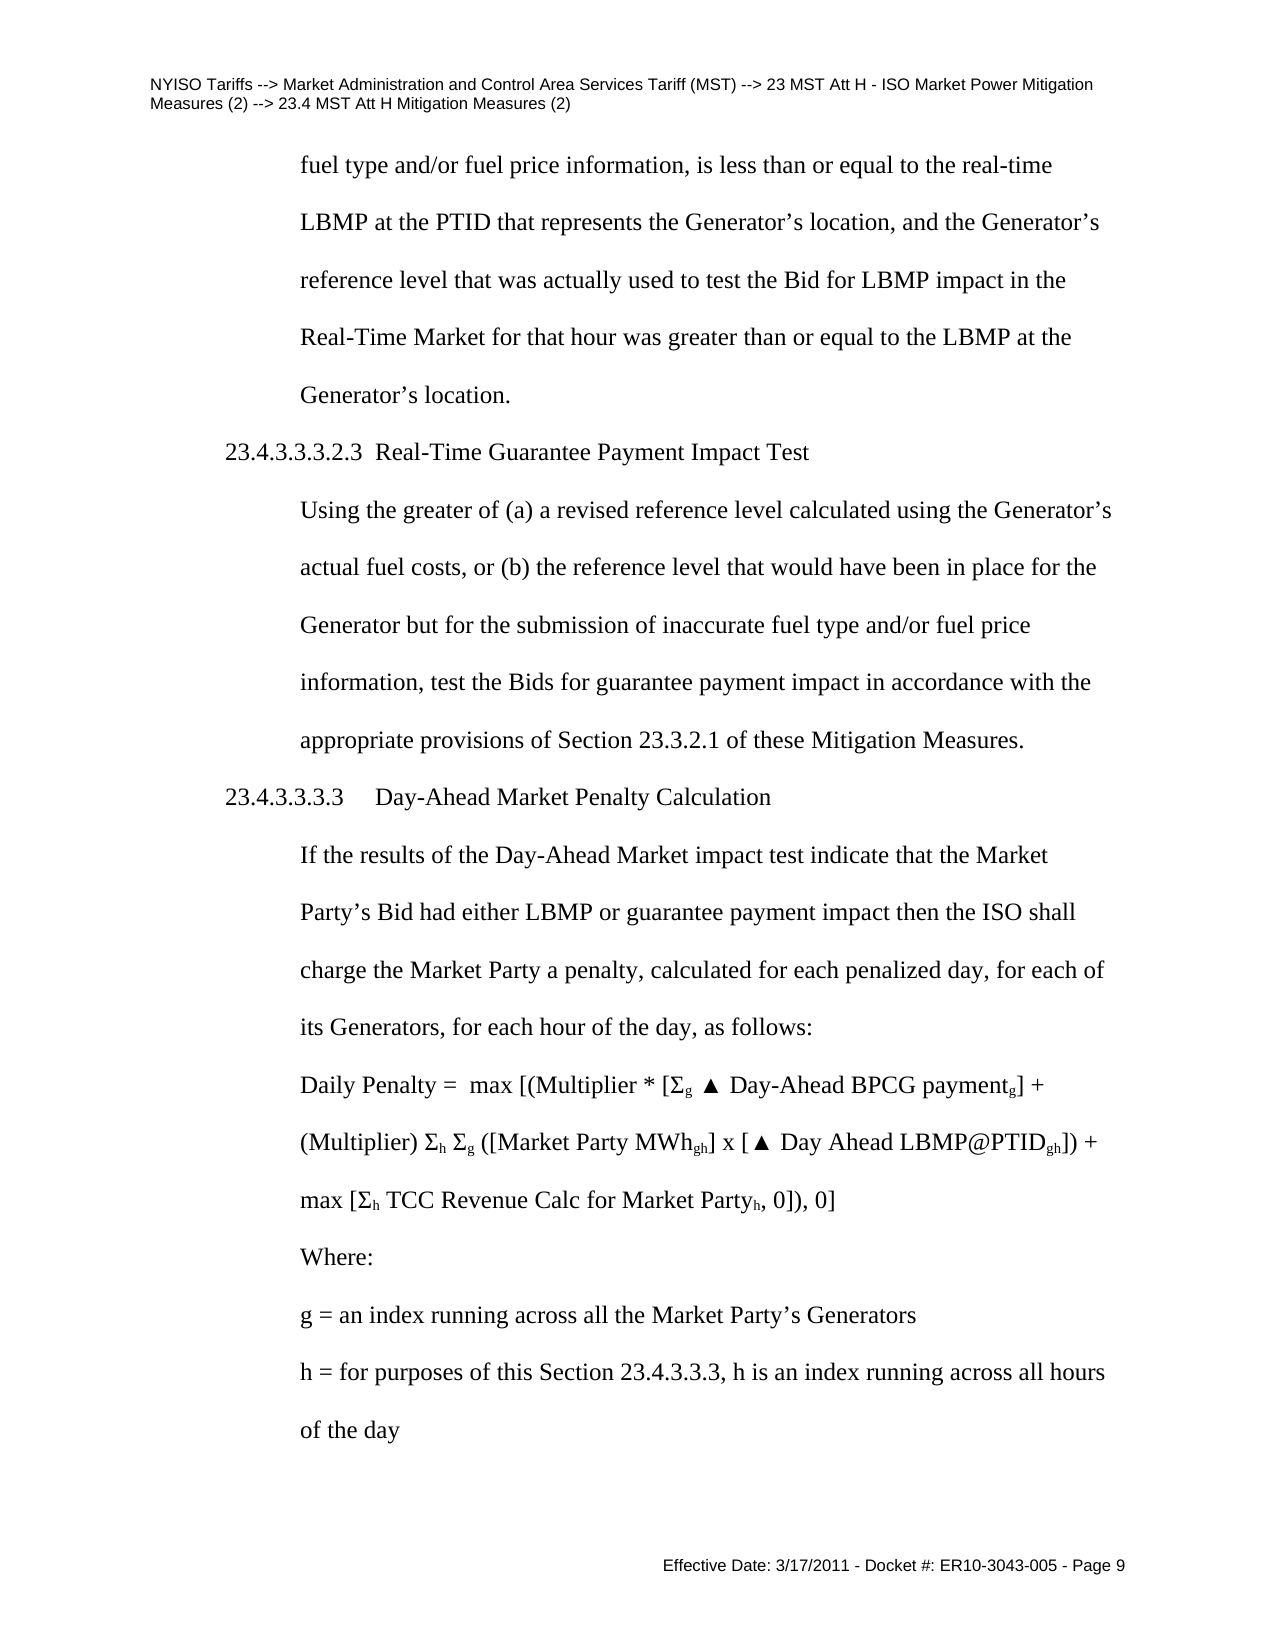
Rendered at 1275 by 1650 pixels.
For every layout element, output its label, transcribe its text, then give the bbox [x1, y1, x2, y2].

text h = for purposes of this Section 23.4.3.3.3, h is an index running across all hours of the day [300, 1357, 1125, 1444]
text Daily Penalty = max [(Multiplier * [Σg ▲ Day-Ahead BPCG paymentg] + (Multiplier) Σh Σg ([Market Party MWhgh] x [▲ Day Ahead LBMP@PTIDgh]) + max [Σh TCC Revenue Calc for Market Partyh, 0]), 0] [300, 1070, 1125, 1214]
text Where: [300, 1242, 1125, 1271]
text 23.4.3.3.3.3 Day-Ahead Market Penalty Calculation [225, 782, 1125, 811]
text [300, 150, 1125, 409]
text If the results of the Day-Ahead Market impact test indicate that the Market Party’s Bid had either LBMP or guarantee payment impact then the ISO shall charge the Market Party a penalty, calculated for each penalized day, for each of its Generators, for each hour of the day, as follows: [300, 840, 1125, 1041]
text Using the greater of (a) a revised reference level calculated using the Generator’s actual fuel costs, or (b) the reference level that would have been in place for the Generator but for the submission of inaccurate fuel type and/or fuel price information, test the Bids for guarantee payment impact in accordance with the appropriate provisions of Section 23.3.2.1 of these Mitigation Measures. [300, 495, 1125, 754]
text 23.4.3.3.3.2.3 Real-Time Guarantee Payment Impact Test [225, 437, 1125, 466]
text g = an index running across all the Market Party’s Generators [300, 1300, 1125, 1329]
